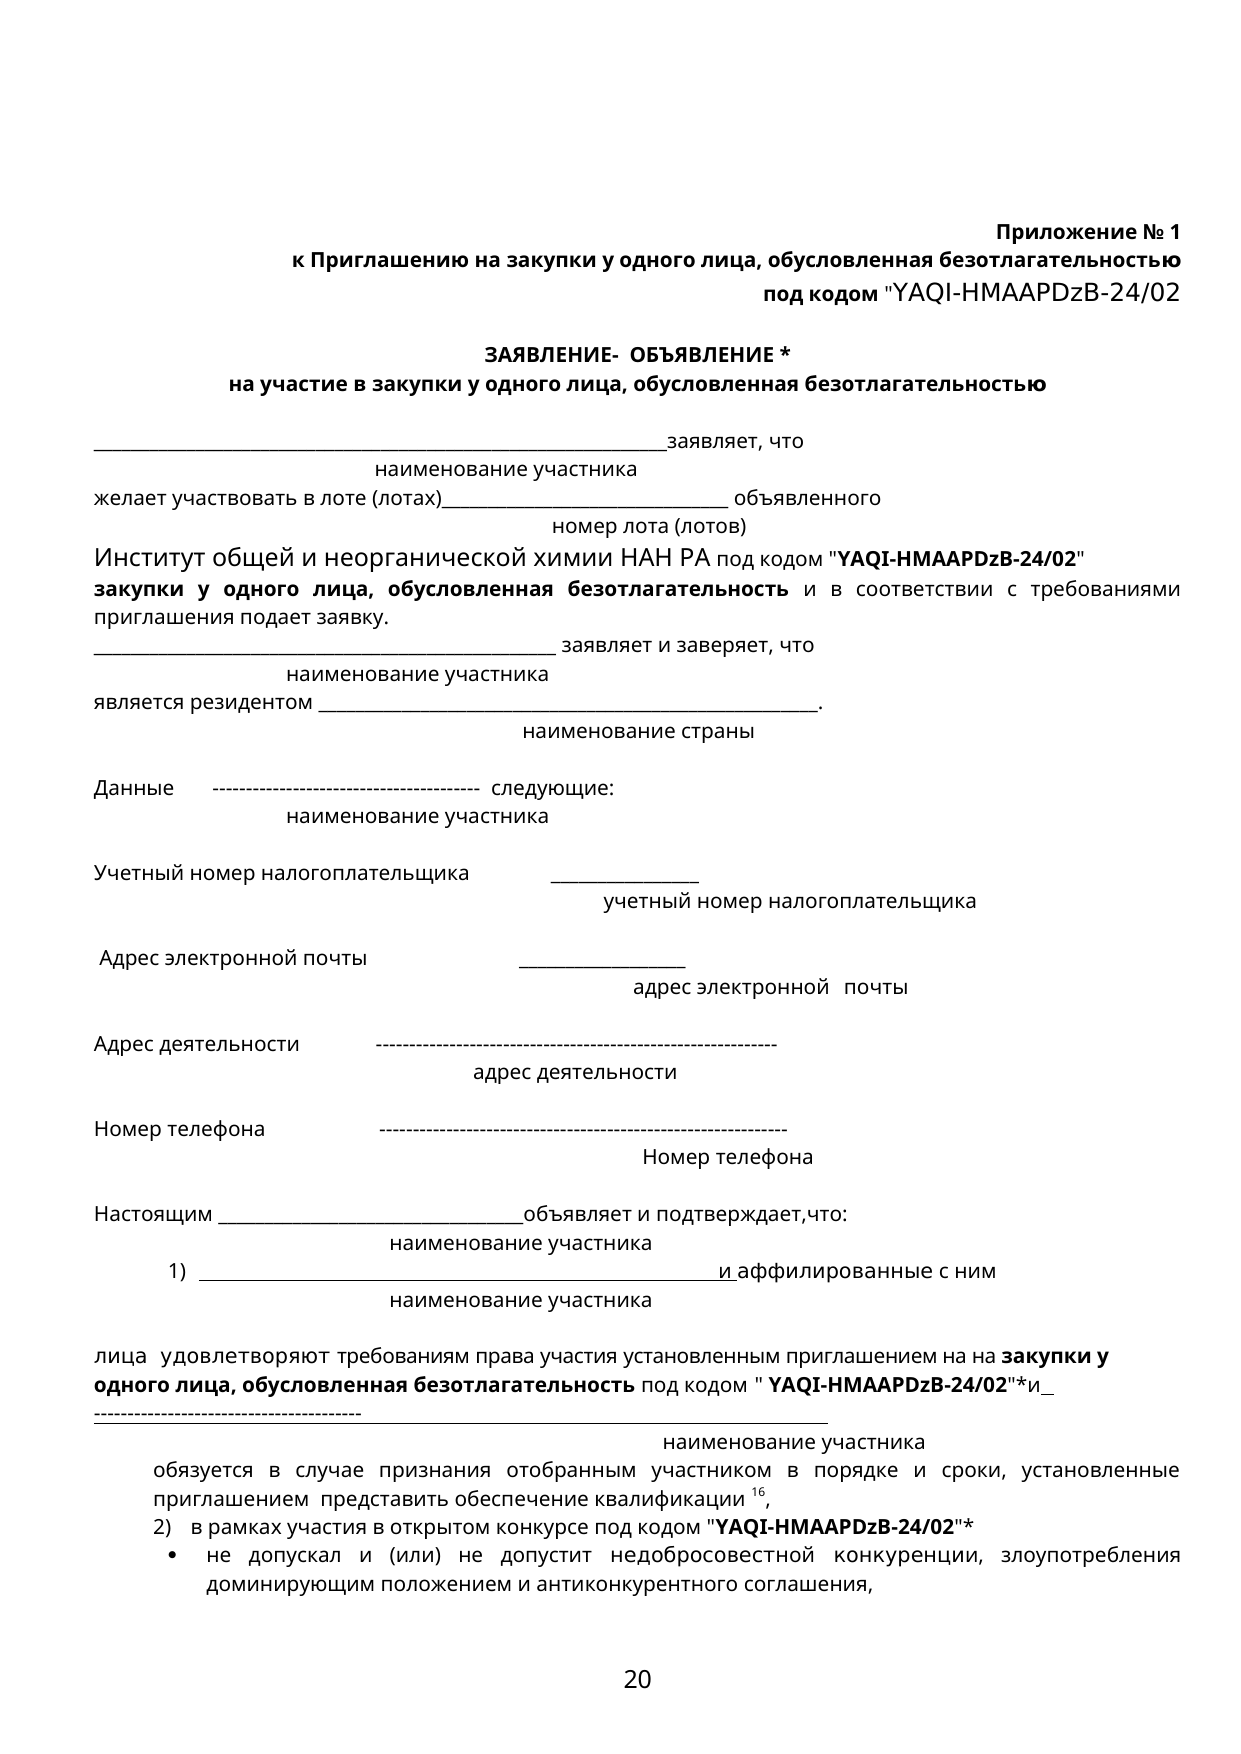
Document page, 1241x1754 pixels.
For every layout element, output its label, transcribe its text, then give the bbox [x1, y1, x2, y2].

text Адрес деятельности ------------------------------------------------------------ [94, 1029, 1181, 1057]
text наименование участника [286, 659, 1181, 687]
text 1) и аффилированные с ним [94, 1256, 1181, 1285]
text Настоящим _________________________________объявляет и подтверждает,что: [94, 1199, 1181, 1228]
text ______________________________________________________________заявляет, что [94, 426, 1181, 454]
text Учетный номер налогоплательщика ________________ [94, 858, 1181, 887]
text адрес электронной почты [448, 972, 1181, 1000]
text Институт общей и неорганической химии НАН РА под кодом "YAQI-HMAAPDzB-24/02" [94, 540, 1181, 574]
text желает участвовать в лоте (лотах)_______________________________ объявленного [94, 483, 1181, 511]
text наименование участника [389, 1285, 1181, 1313]
text учетный номер налогоплательщика [522, 887, 1181, 915]
text ЗАЯВЛЕНИЕ- ОБЪЯВЛЕНИЕ * [94, 341, 1181, 369]
text Данные ---------------------------------------- следующие: [94, 773, 1181, 801]
text к Приглашению на закупки у одного лица, обусловленная безотлагательностью под кодом "YAQI-HMAAPDzB-24/02 [94, 246, 1181, 308]
text наименование участника [389, 1228, 1181, 1256]
text номер лота (лотов) [552, 511, 1181, 540]
text закупки у одного лица, обусловленная безотлагательность и в соответствии с требованиями приглашения подает заявку. [94, 574, 1181, 631]
list в рамках участия в открытом конкурсе под кодом "YAQI-HMAAPDzB-24/02"* [153, 1512, 1181, 1541]
text наименование участника [374, 454, 1181, 483]
subtitle на участие в закупки у одного лица, обусловленная безотлагательностью [94, 369, 1181, 397]
text Номер телефона ------------------------------------------------------------- [94, 1114, 1181, 1142]
text обязуется в случае признания отобранным участником в порядке и сроки, установленные приглашением представить обеспечение квалификации 16, [153, 1455, 1181, 1512]
list не допускал и (или) не допустит недобросовестной конкуренции, злоупотребления доминирующим положением и антиконкурентного соглашения, [169, 1541, 1181, 1597]
text Приложение № 1 [94, 217, 1181, 246]
text является резидентом ______________________________________________________. [94, 687, 1181, 716]
text лица удовлетворяют требованиям права участия установленным приглашением на на закупки у одного лица, обусловленная безотлагательность под кодом " YAQI-HMAAPDzB-24/02"*и ---------------------------------------- [94, 1342, 1181, 1427]
text адрес деятельности [94, 1057, 1181, 1086]
text наименование участника [286, 801, 1181, 830]
text наименование страны [522, 716, 1181, 744]
text Адрес электронной почты __________________ [94, 943, 1181, 972]
text __________________________________________________ заявляет и заверяет, что [94, 631, 1181, 659]
text наименование участника [94, 1427, 1181, 1455]
text Номер телефона [463, 1142, 1181, 1171]
